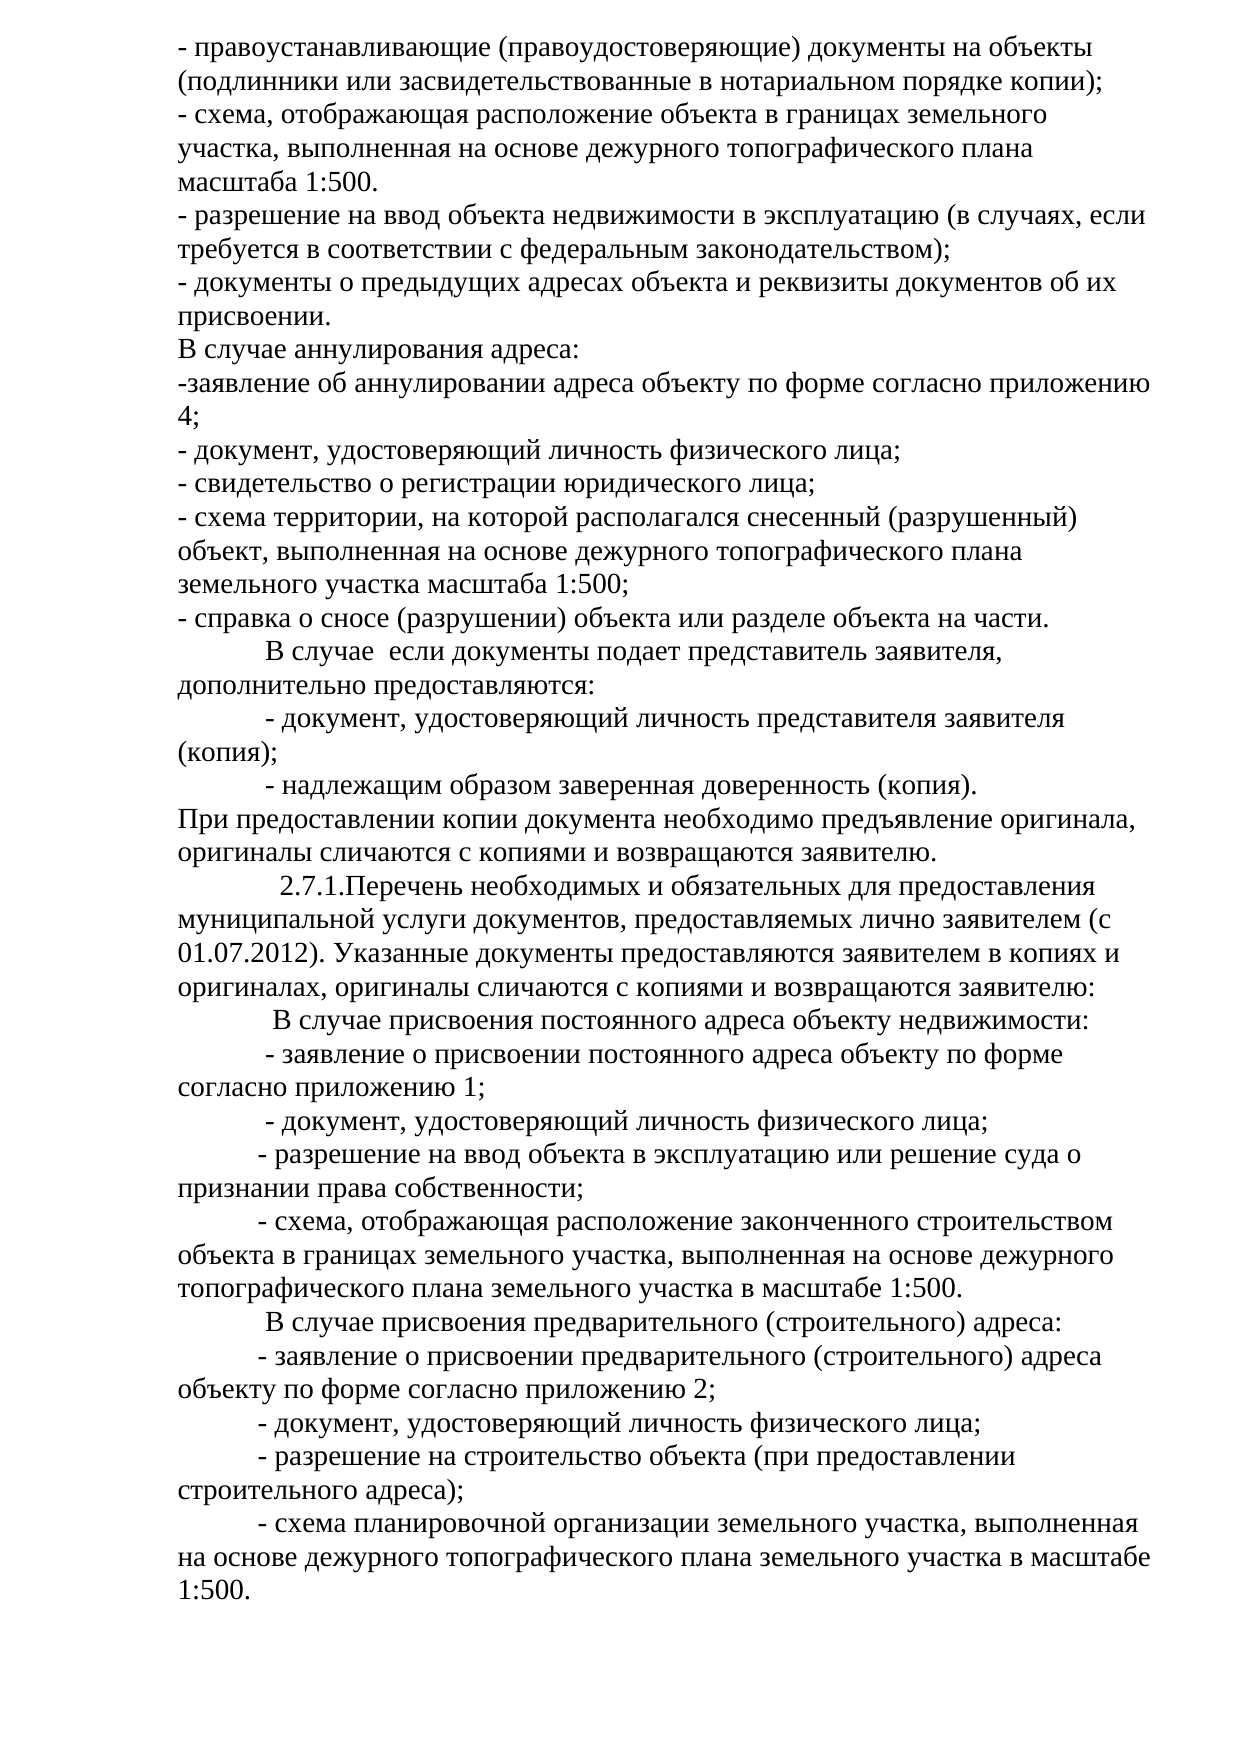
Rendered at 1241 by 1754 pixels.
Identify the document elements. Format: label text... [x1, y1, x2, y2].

text 2.7.1.Перечень необходимых и обязательных для предоставления муниципальной услуги документов, предоставляемых лично заявителем (с 01.07.2012). Указанные документы предоставляются заявителем в копиях и оригиналах, оригиналы сличаются с копиями и возвращаются заявителю: [177, 868, 1152, 1002]
text - разрешение на ввод объекта недвижимости в эксплуатацию (в случаях, если требуется в соответствии с федеральным законодательством); [177, 197, 1152, 264]
text - правоустанавливающие (правоудостоверяющие) документы на объекты (подлинники или засвидетельствованные в нотариальном порядке копии); [177, 29, 1152, 97]
text - схема территории, на которой располагался снесенный (разрушенный) объект, выполненная на основе дежурного топографического плана земельного участка масштаба 1:500; [177, 499, 1152, 600]
text - документ, удостоверяющий личность физического лица; [177, 1103, 1152, 1136]
text - заявление о присвоении постоянного адреса объекту по форме согласно приложению 1; [177, 1036, 1152, 1103]
text - разрешение на строительство объекта (при предоставлении строительного адреса); [177, 1438, 1152, 1505]
text - схема, отображающая расположение законченного строительством объекта в границах земельного участка, выполненная на основе дежурного топографического плана земельного участка в масштабе 1:500. [177, 1203, 1152, 1304]
text - схема планировочной организации земельного участка, выполненная на основе дежурного топографического плана земельного участка в масштабе 1:500. [177, 1505, 1152, 1606]
text - надлежащим образом заверенная доверенность (копия). [177, 767, 1152, 801]
text В случае если документы подает представитель заявителя, дополнительно предоставляются: [177, 633, 1152, 700]
text - заявление о присвоении предварительного (строительного) адреса объекту по форме согласно приложению 2; [177, 1338, 1152, 1405]
text В случае присвоения постоянного адреса объекту недвижимости: [177, 1002, 1152, 1036]
text В случае аннулирования адреса: [177, 331, 1152, 365]
text - свидетельство о регистрации юридического лица; [177, 466, 1152, 499]
text - документ, удостоверяющий личность физического лица; [177, 1405, 1152, 1438]
text При предоставлении копии документа необходимо предъявление оригинала, оригиналы сличаются с копиями и возвращаются заявителю. [177, 801, 1152, 868]
text - документы о предыдущих адресах объекта и реквизиты документов об их присвоении. [177, 264, 1152, 331]
text - документ, удостоверяющий личность физического лица; [177, 432, 1152, 466]
text - документ, удостоверяющий личность представителя заявителя (копия); [177, 700, 1152, 767]
text -заявление об аннулировании адреса объекту по форме согласно приложению 4; [177, 365, 1152, 432]
text - справка о сносе (разрушении) объекта или разделе объекта на части. [177, 600, 1152, 633]
text - разрешение на ввод объекта в эксплуатацию или решение суда о признании права собственности; [177, 1136, 1152, 1203]
text - схема, отображающая расположение объекта в границах земельного участка, выполненная на основе дежурного топографического плана масштаба 1:500. [177, 97, 1152, 197]
text В случае присвоения предварительного (строительного) адреса: [177, 1304, 1152, 1338]
